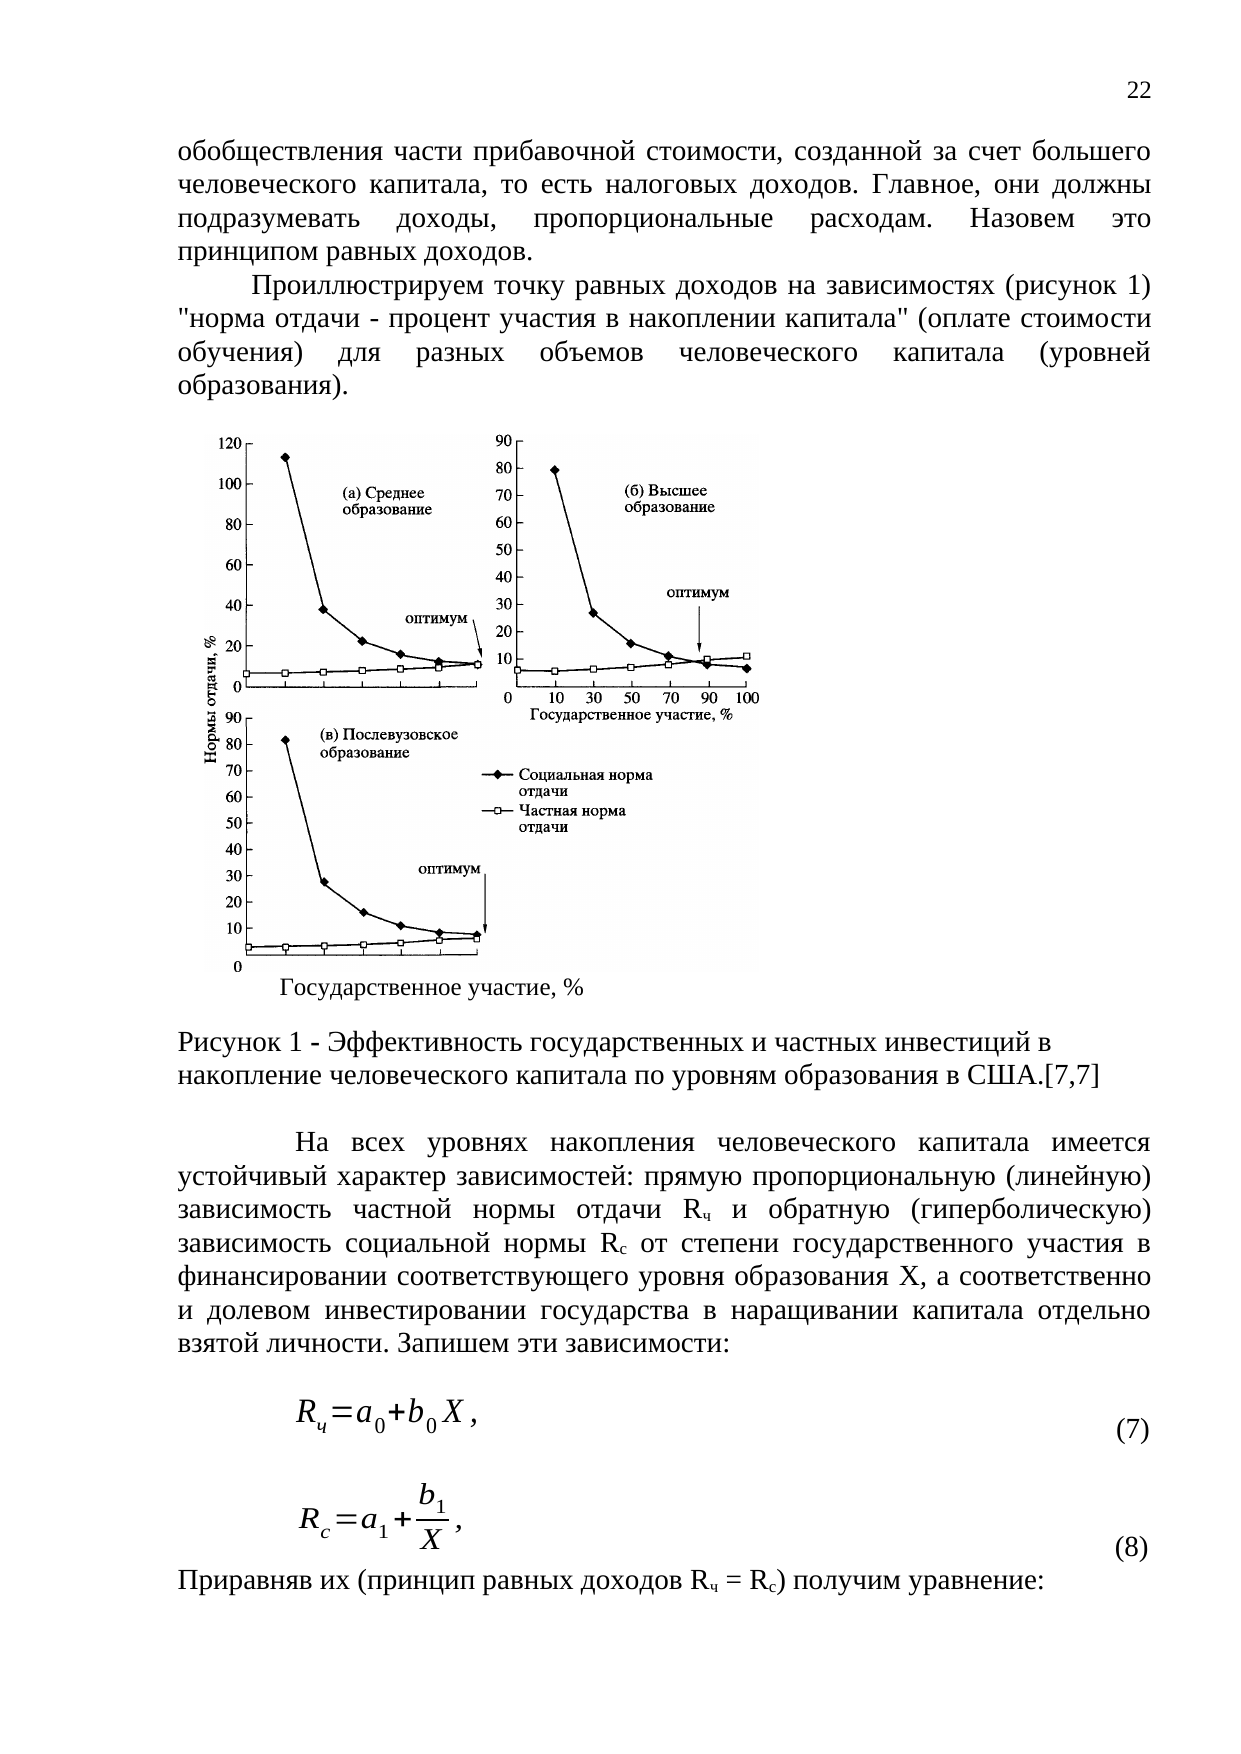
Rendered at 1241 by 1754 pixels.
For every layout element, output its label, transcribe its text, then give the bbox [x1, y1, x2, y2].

text Государственное участие, % [177, 972, 1152, 1001]
picture [204, 434, 759, 972]
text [177, 118, 1152, 267]
text (7) [177, 1393, 1152, 1444]
text На всех уровнях накопления человеческого капитала имеется устойчивый характер зависимостей: прямую пропорциональную (линейную) зависимость частной нормы отдачи Rч и обратную (гиперболическую) зависимость социальной нормы Rс от степени государственного участия в финансировании соответствующего уровня образования X, а соответственно и долевом инвестировании государства в наращивании капитала отдельно взятой личности. Запишем эти зависимости: [177, 1124, 1152, 1359]
text Проиллюстрируем точку равных доходов на зависимостях (рисунок 1) "норма отдачи - процент участия в накоплении капитала" (оплате стоимости обучения) для разных объемов человеческого капитала (уровней образования). [177, 267, 1152, 401]
text Приравняв их (принцип равных доходов Rч = Rс) получим уравнение: [177, 1562, 1152, 1596]
text (8) [177, 1478, 1152, 1562]
text Рисунок 1 - Эффективность государственных и частных инвестиций в накопление человеческого капитала по уровням образования в США.[7,7] [177, 1024, 1152, 1091]
